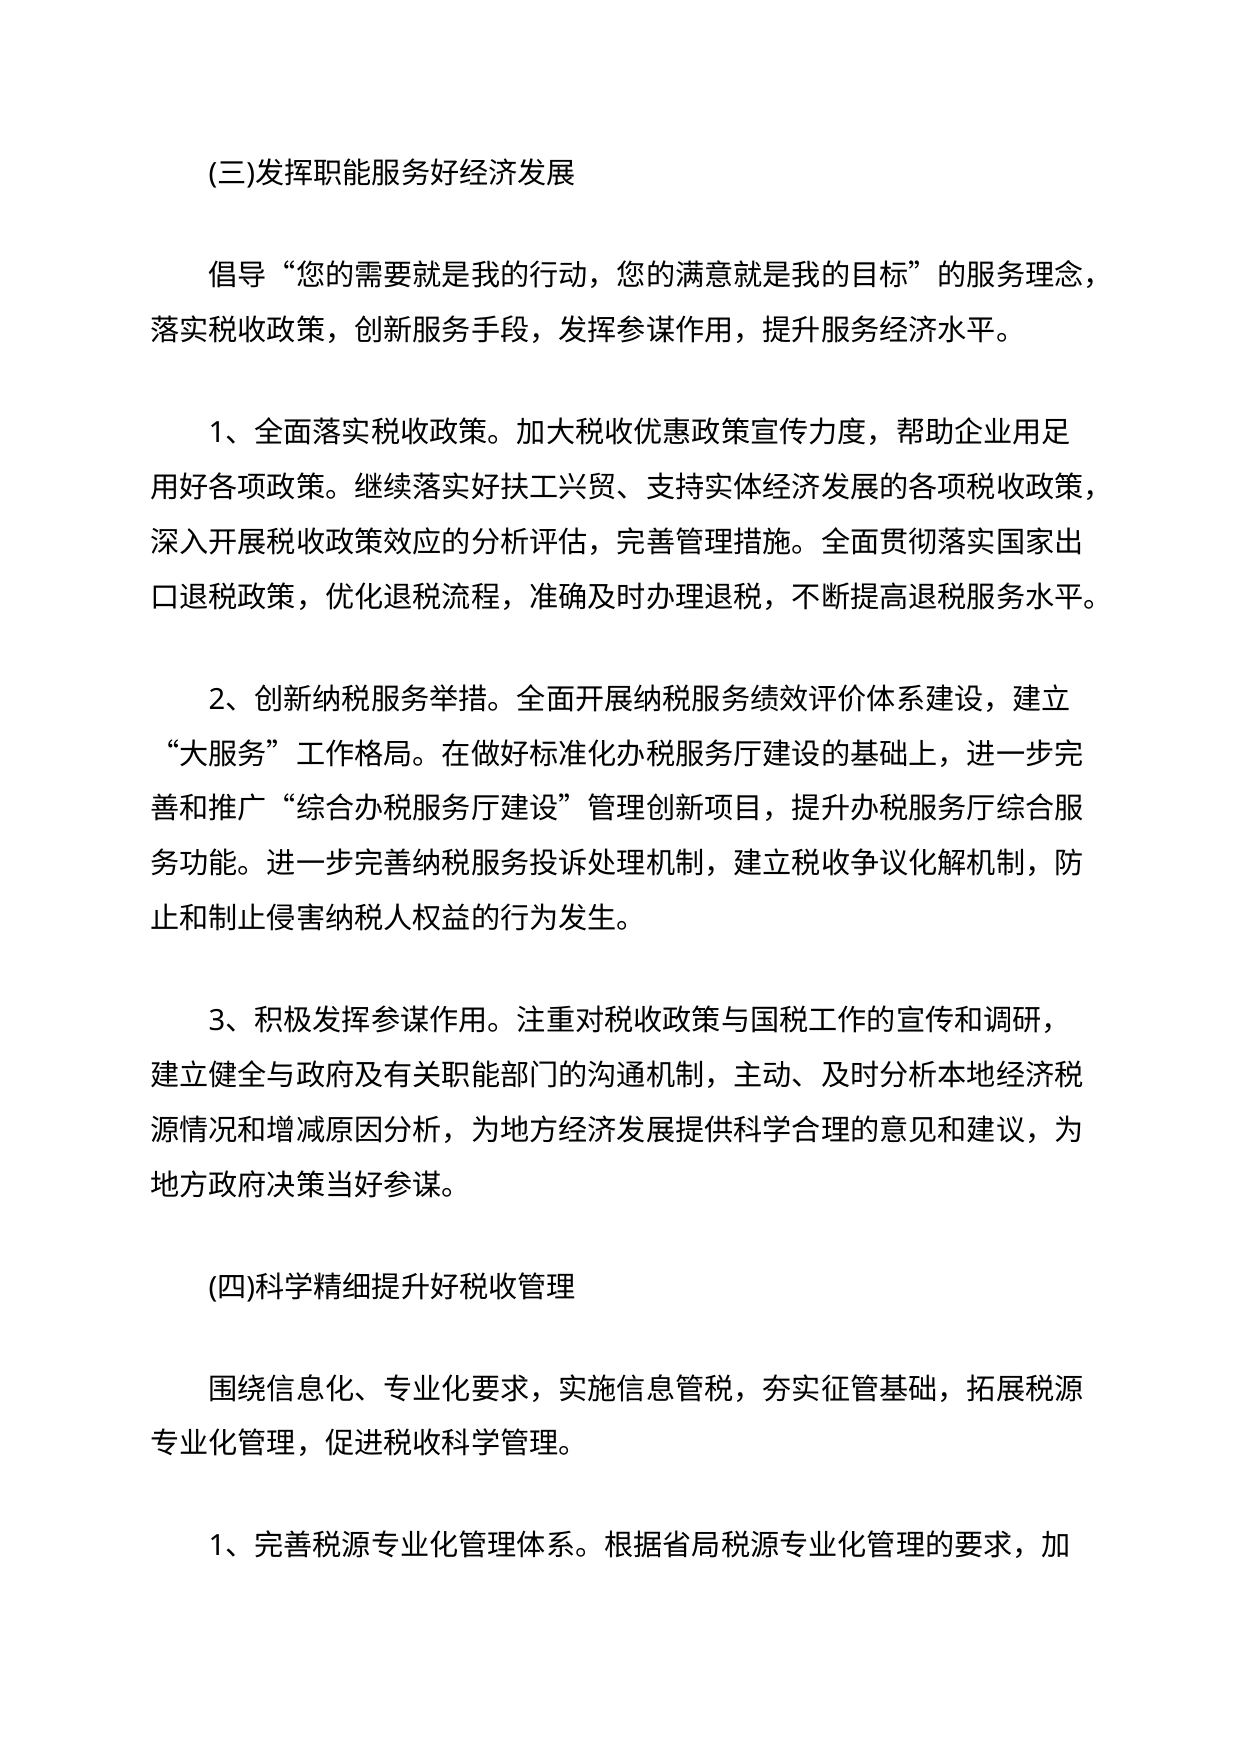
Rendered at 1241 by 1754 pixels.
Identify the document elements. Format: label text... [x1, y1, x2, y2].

text 倡导“您的需要就是我的行动，您的满意就是我的目标”的服务理念，落实税收政策，创新服务手段，发挥参谋作用，提升服务经济水平。 [150, 252, 1090, 349]
text 2、创新纳税服务举措。全面开展纳税服务绩效评价体系建设，建立“大服务”工作格局。在做好标准化办税服务厅建设的基础上，进一步完善和推广“综合办税服务厅建设”管理创新项目，提升办税服务厅综合服务功能。进一步完善纳税服务投诉处理机制，建立税收争议化解机制，防止和制止侵害纳税人权益的行为发生。 [150, 675, 1090, 937]
text 围绕信息化、专业化要求，实施信息管税，夯实征管基础，拓展税源专业化管理，促进税收科学管理。 [150, 1365, 1090, 1462]
text 1、全面落实税收政策。加大税收优惠政策宣传力度，帮助企业用足用好各项政策。继续落实好扶工兴贸、支持实体经济发展的各项税收政策，深入开展税收政策效应的分析评估，完善管理措施。全面贯彻落实国家出口退税政策，优化退税流程，准确及时办理退税，不断提高退税服务水平。 [150, 409, 1090, 616]
text (四)科学精细提升好税收管理 [150, 1263, 1090, 1306]
text 3、积极发挥参谋作用。注重对税收政策与国税工作的宣传和调研，建立健全与政府及有关职能部门的沟通机制，主动、及时分析本地经济税源情况和增减原因分析，为地方经济发展提供科学合理的意见和建议，为地方政府决策当好参谋。 [150, 997, 1090, 1204]
text (三)发挥职能服务好经济发展 [150, 150, 1090, 192]
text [150, 1522, 1090, 1564]
